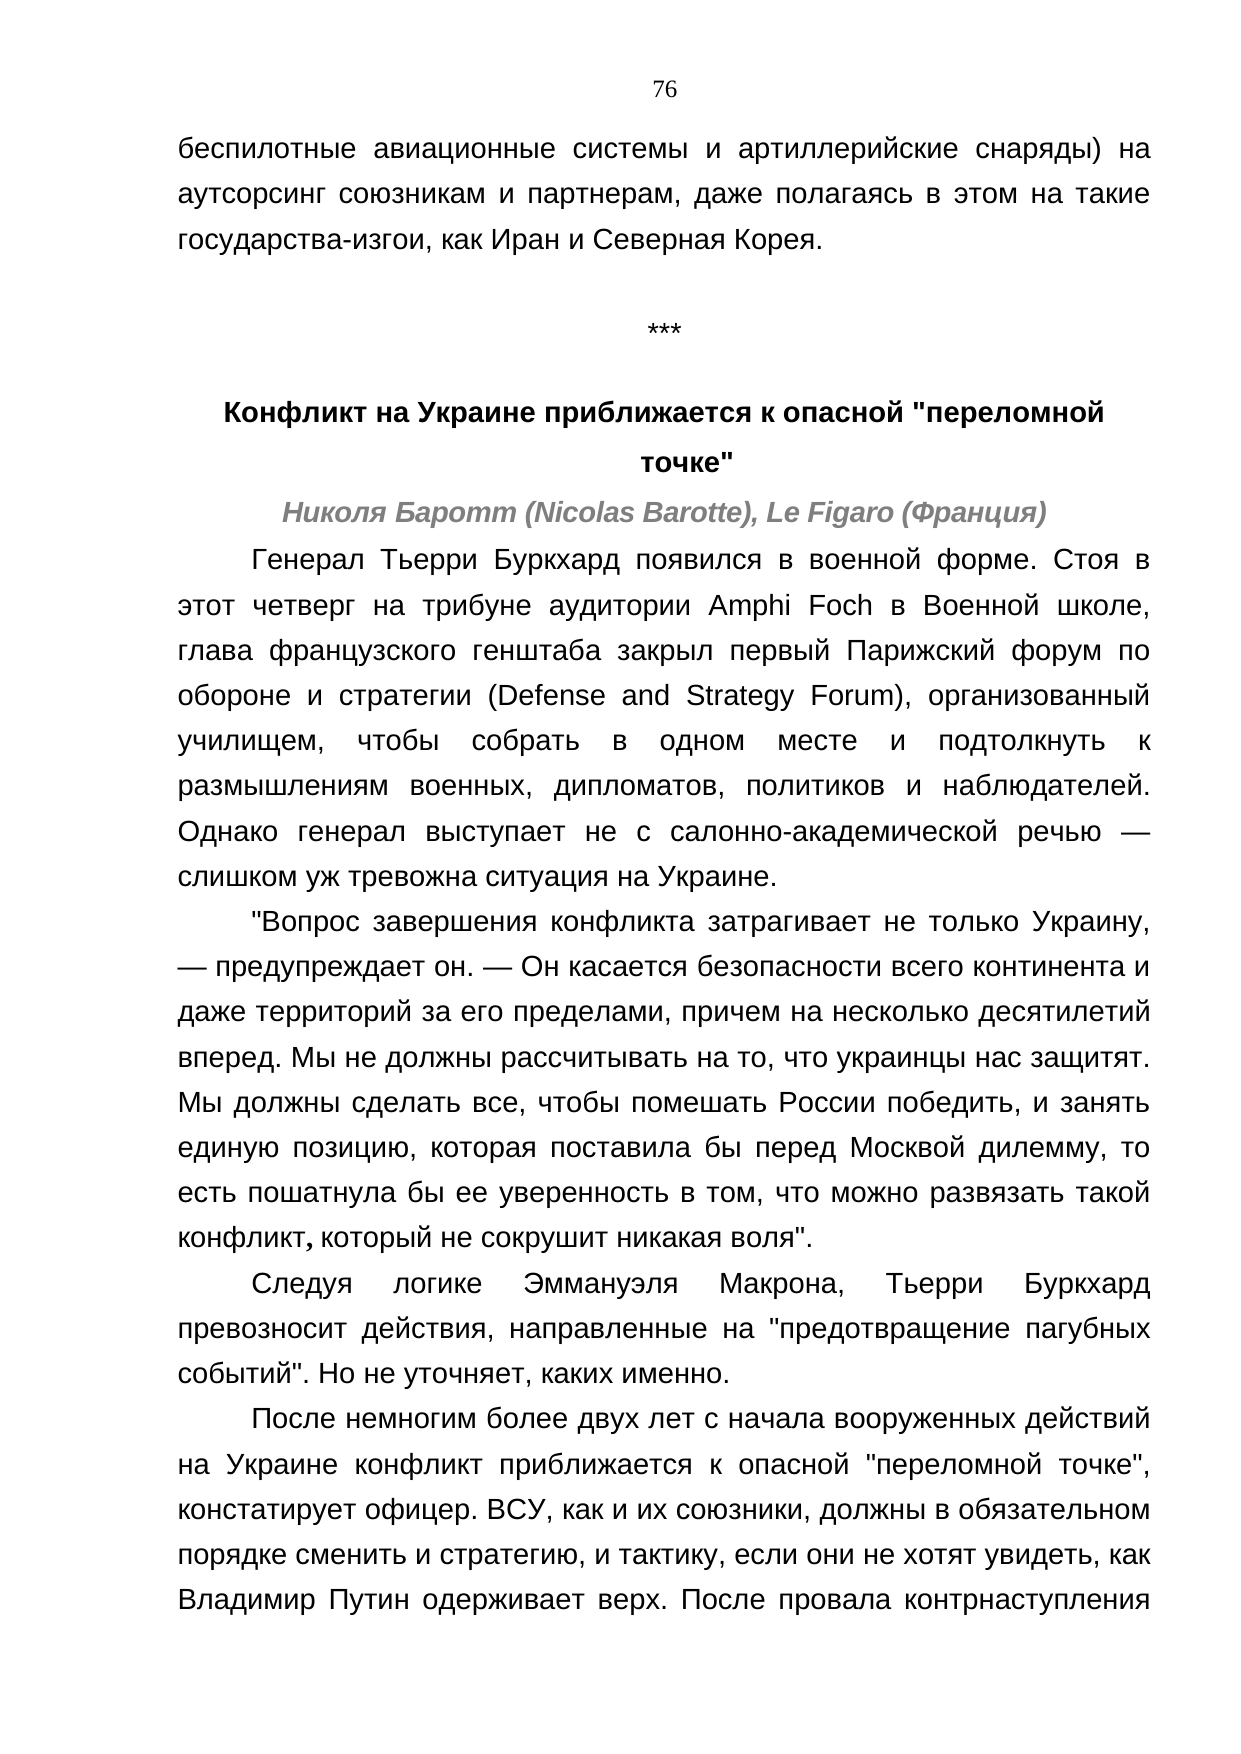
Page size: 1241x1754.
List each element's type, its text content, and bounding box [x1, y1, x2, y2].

text Следуя логике Эммануэля Макрона, Тьерри Буркхард превозносит действия, направленные на "предотвращение пагубных событий". Но не уточняет, каких именно. [177, 1266, 1152, 1390]
text Николя Баротт (Nicolas Barotte), Le Figaro (Франция) [177, 495, 1152, 529]
subtitle Конфликт на Украине приближается к опасной "переломной точке" [177, 395, 1152, 479]
text *** [177, 312, 1152, 349]
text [177, 131, 1152, 255]
text Генерал Тьерри Буркхард появился в военной форме. Стоя в этот четверг на трибуне аудитории Amphi Foch в Военной школе, глава французского генштаба закрыл первый Парижский форум по обороне и стратегии (Defense and Strategy Forum), организованный училищем, чтобы собрать в одном месте и подтолкнуть к размышлениям военных, дипломатов, политиков и наблюдателей. Однако генерал выступает не с салонно-академической речью — слишком уж тревожна ситуация на Украине. [177, 542, 1152, 892]
text "Вопрос завершения конфликта затрагивает не только Украину, — предупреждает он. — Он касается безопасности всего континента и даже территорий за его пределами, причем на несколько десятилетий вперед. Мы не должны рассчитывать на то, что украинцы нас защитят. Мы должны сделать все, чтобы помешать России победить, и занять единую позицию, которая поставила бы перед Москвой дилемму, то есть пошатнула бы ее уверенность в том, что можно развязать такой конфликт, который не сокрушит никакая воля". [177, 904, 1152, 1254]
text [177, 1401, 1152, 1616]
